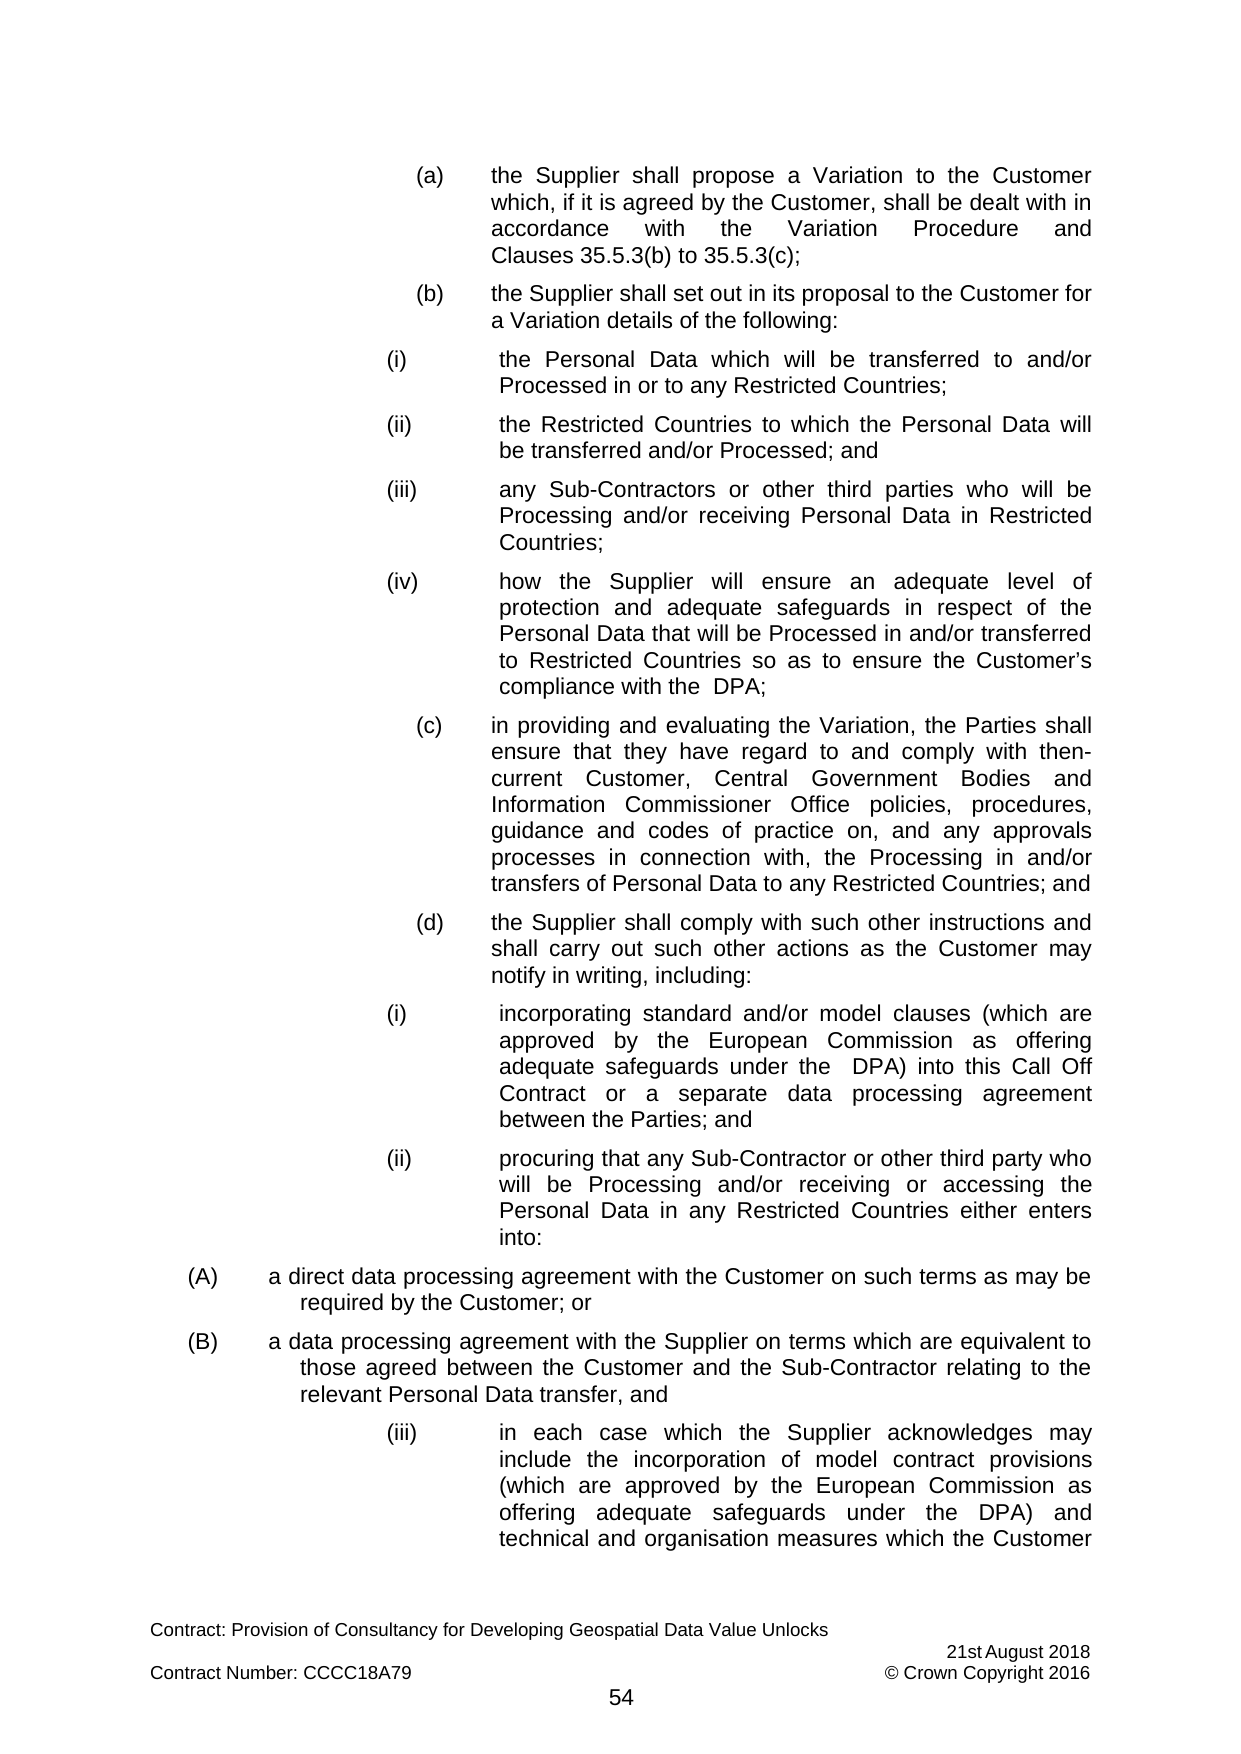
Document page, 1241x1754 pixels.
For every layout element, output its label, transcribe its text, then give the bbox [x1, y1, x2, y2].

text the Restricted Countries to which the Personal Data will be transferred and/or Processed; and [386, 411, 1093, 463]
text procuring that any Sub-Contractor or other third party who will be Processing and/or receiving or accessing the Personal Data in any Restricted Countries either enters into: [386, 1145, 1093, 1250]
text incorporating standard and/or model clauses (which are approved by the European Commission as offering adequate safeguards under the DPA) into this Call Off Contract or a separate data processing agreement between the Parties; and [386, 1000, 1093, 1132]
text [386, 1419, 1093, 1551]
text how the Supplier will ensure an adequate level of protection and adequate safeguards in respect of the Personal Data that will be Processed in and/or transferred to Restricted Countries so as to ensure the Customer’s compliance with the DPA; [386, 568, 1093, 699]
text the Supplier shall set out in its proposal to the Customer for a Variation details of the following: [416, 280, 1093, 333]
text any Sub-Contractors or other third parties who will be Processing and/or receiving Personal Data in Restricted Countries; [386, 476, 1093, 555]
text a direct data processing agreement with the Customer on such terms as may be required by the Customer; or [187, 1263, 1093, 1315]
text the Supplier shall comply with such other instructions and shall carry out such other actions as the Customer may notify in writing, including: [416, 909, 1093, 988]
text the Personal Data which will be transferred to and/or Processed in or to any Restricted Countries; [386, 346, 1093, 398]
text the Supplier shall propose a Variation to the Customer which, if it is agreed by the Customer, shall be dealt with in accordance with the Variation Procedure and Clauses 35.5.3(b) to 35.5.3(c); [416, 162, 1093, 268]
text a data processing agreement with the Supplier on terms which are equivalent to those agreed between the Customer and the Sub-Contractor relating to the relevant Personal Data transfer, and [187, 1328, 1093, 1407]
text in providing and evaluating the Variation, the Parties shall ensure that they have regard to and comply with then-current Customer, Central Government Bodies and Information Commissioner Office policies, procedures, guidance and codes of practice on, and any approvals processes in connection with, the Processing in and/or transfers of Personal Data to any Restricted Countries; and [416, 712, 1093, 896]
